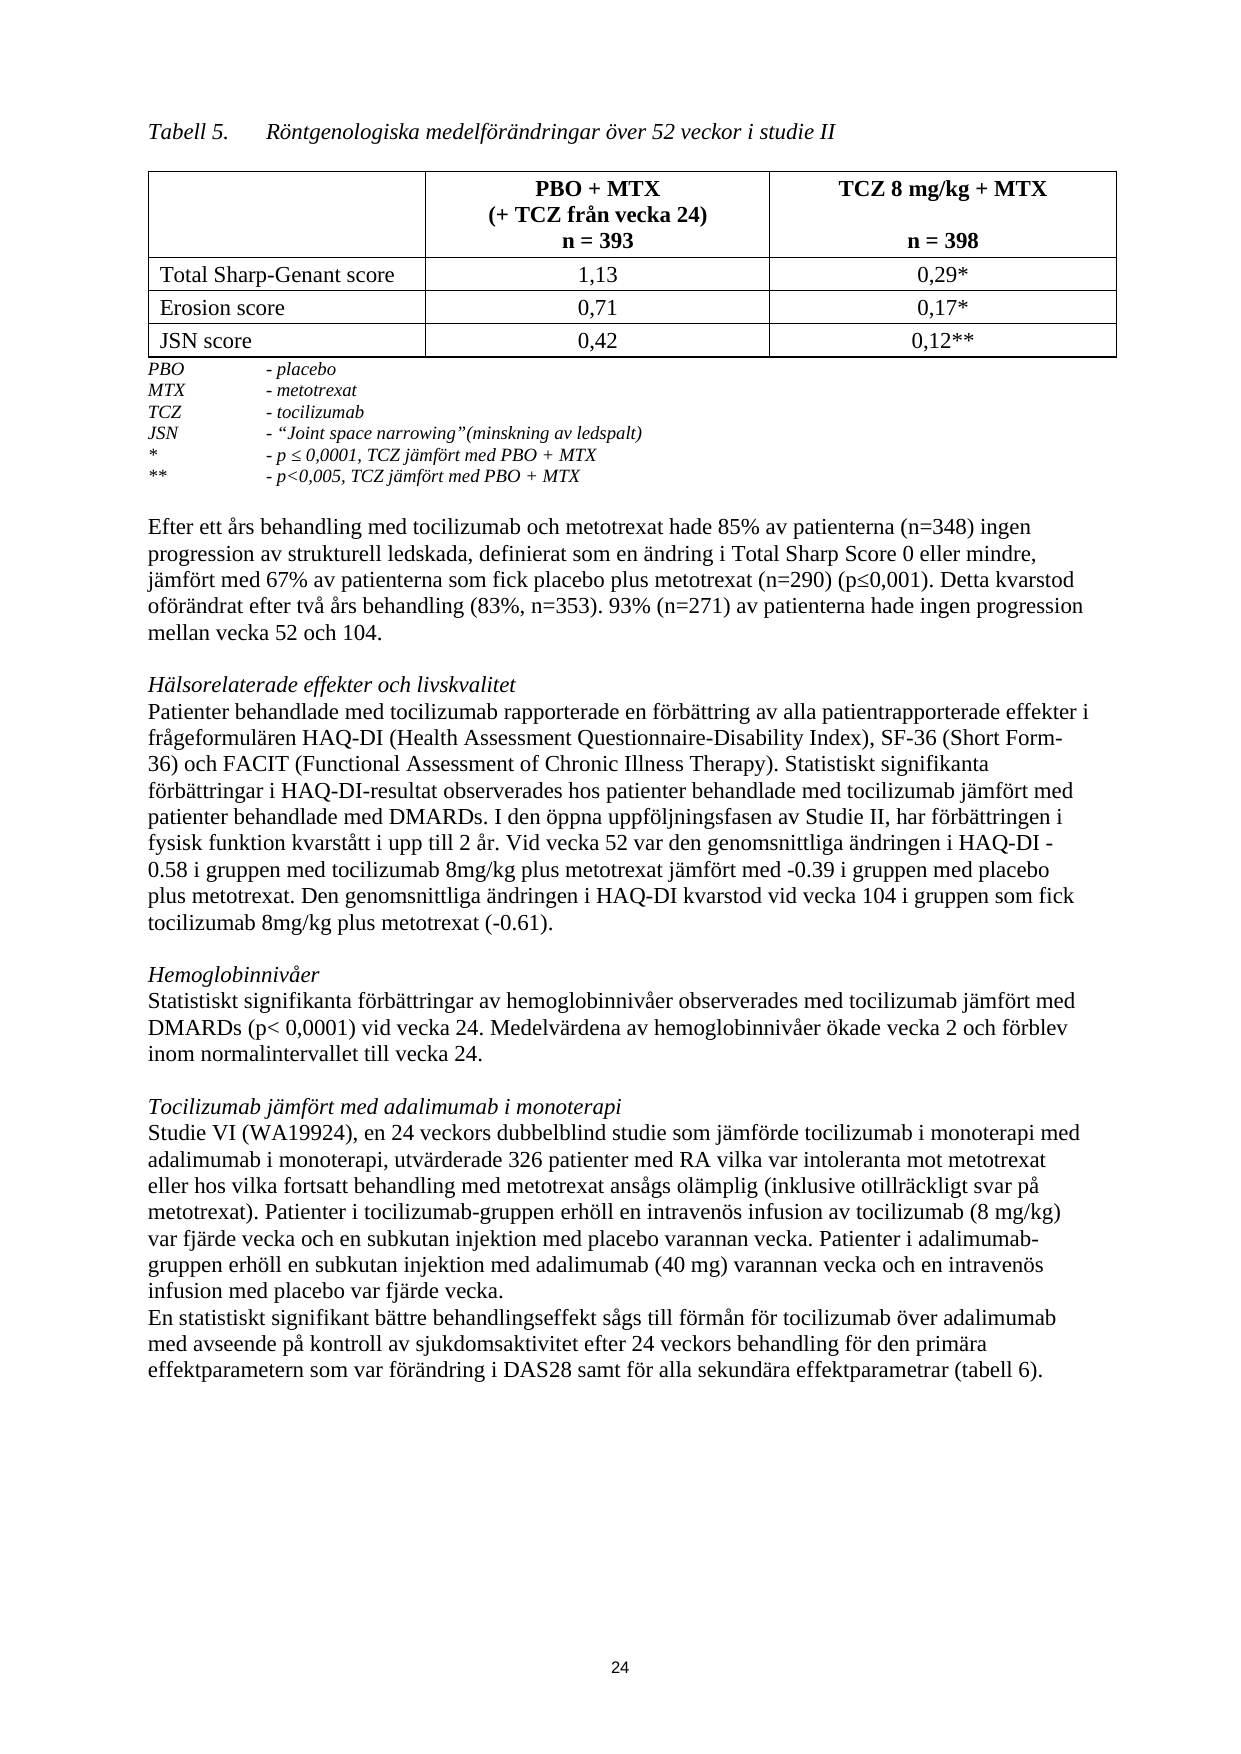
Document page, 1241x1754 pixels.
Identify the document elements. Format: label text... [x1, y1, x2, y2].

text Hälsorelaterade effekter och livskvalitet [148, 671, 1092, 698]
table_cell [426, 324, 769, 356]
text Tabell 5. Röntgenologiska medelförändringar över 52 veckor i studie II [148, 118, 1092, 144]
text JSN - “Joint space narrowing”(minskning av ledspalt) [148, 422, 1092, 444]
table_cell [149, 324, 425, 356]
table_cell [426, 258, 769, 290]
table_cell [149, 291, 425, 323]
text Tocilizumab jämfört med adalimumab i monoterapi [148, 1093, 1092, 1119]
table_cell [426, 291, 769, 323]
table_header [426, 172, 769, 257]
text Patienter behandlade med tocilizumab rapporterade en förbättring av alla patientrapporterade effekter i frågeformulären HAQ-DI (Health Assessment Questionnaire-Disability Index), SF-36 (Short Form- 36) och FACIT (Functional Assessment of Chronic Illness Therapy). Statistiskt signifikanta förbättringar i HAQ-DI-resultat observerades hos patienter behandlade med tocilizumab jämfört med patienter behandlade med DMARDs. I den öppna uppföljningsfasen av Studie II, har förbättringen i fysisk funktion kvarstått i upp till 2 år. Vid vecka 52 var den genomsnittliga ändringen i HAQ-DI -0.58 i gruppen med tocilizumab 8mg/kg plus metotrexat jämfört med -0.39 i gruppen med placebo plus metotrexat. Den genomsnittliga ändringen i HAQ-DI kvarstod vid vecka 104 i gruppen som fick tocilizumab 8mg/kg plus metotrexat (-0.61). [148, 698, 1092, 935]
text Statistiskt signifikanta förbättringar av hemoglobinnivåer observerades med tocilizumab jämfört med DMARDs (p< 0,0001) vid vecka 24. Medelvärdena av hemoglobinnivåer ökade vecka 2 och förblev inom normalintervallet till vecka 24. [148, 988, 1092, 1067]
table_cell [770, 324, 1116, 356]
text * - p ≤ 0,0001, TCZ jämfört med PBO + MTX [148, 444, 1092, 465]
text En statistiskt signifikant bättre behandlingseffekt sågs till förmån för tocilizumab över adalimumab med avseende på kontroll av sjukdomsaktivitet efter 24 veckors behandling för den primära effektparametern som var förändring i DAS28 samt för alla sekundära effektparametrar (tabell 6). [148, 1304, 1092, 1383]
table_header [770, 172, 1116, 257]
text MTX - metotrexat [148, 379, 1092, 401]
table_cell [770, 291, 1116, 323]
text Hemoglobinnivåer [148, 961, 1092, 988]
text TCZ - tocilizumab [148, 401, 1092, 422]
text Studie VI (WA19924), en 24 veckors dubbelblind studie som jämförde tocilizumab i monoterapi med adalimumab i monoterapi, utvärderade 326 patienter med RA vilka var intoleranta mot metotrexat eller hos vilka fortsatt behandling med metotrexat ansågs olämplig (inklusive otillräckligt svar på metotrexat). Patienter i tocilizumab-gruppen erhöll en intravenös infusion av tocilizumab (8 mg/kg) var fjärde vecka och en subkutan injektion med placebo varannan vecka. Patienter i adalimumab- gruppen erhöll en subkutan injektion med adalimumab (40 mg) varannan vecka och en intravenös infusion med placebo var fjärde vecka. [148, 1119, 1092, 1304]
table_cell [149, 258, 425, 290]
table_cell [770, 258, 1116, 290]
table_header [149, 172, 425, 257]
text Efter ett års behandling med tocilizumab och metotrexat hade 85% av patienterna (n=348) ingen progression av strukturell ledskada, definierat som en ändring i Total Sharp Score 0 eller mindre, jämfört med 67% av patienterna som fick placebo plus metotrexat (n=290) (p≤0,001). Detta kvarstod oförändrat efter två års behandling (83%, n=353). 93% (n=271) av patienterna hade ingen progression mellan vecka 52 och 104. [148, 513, 1092, 645]
text ** - p<0,005, TCZ jämfört med PBO + MTX [148, 465, 1092, 487]
text PBO - placebo [148, 358, 1092, 379]
